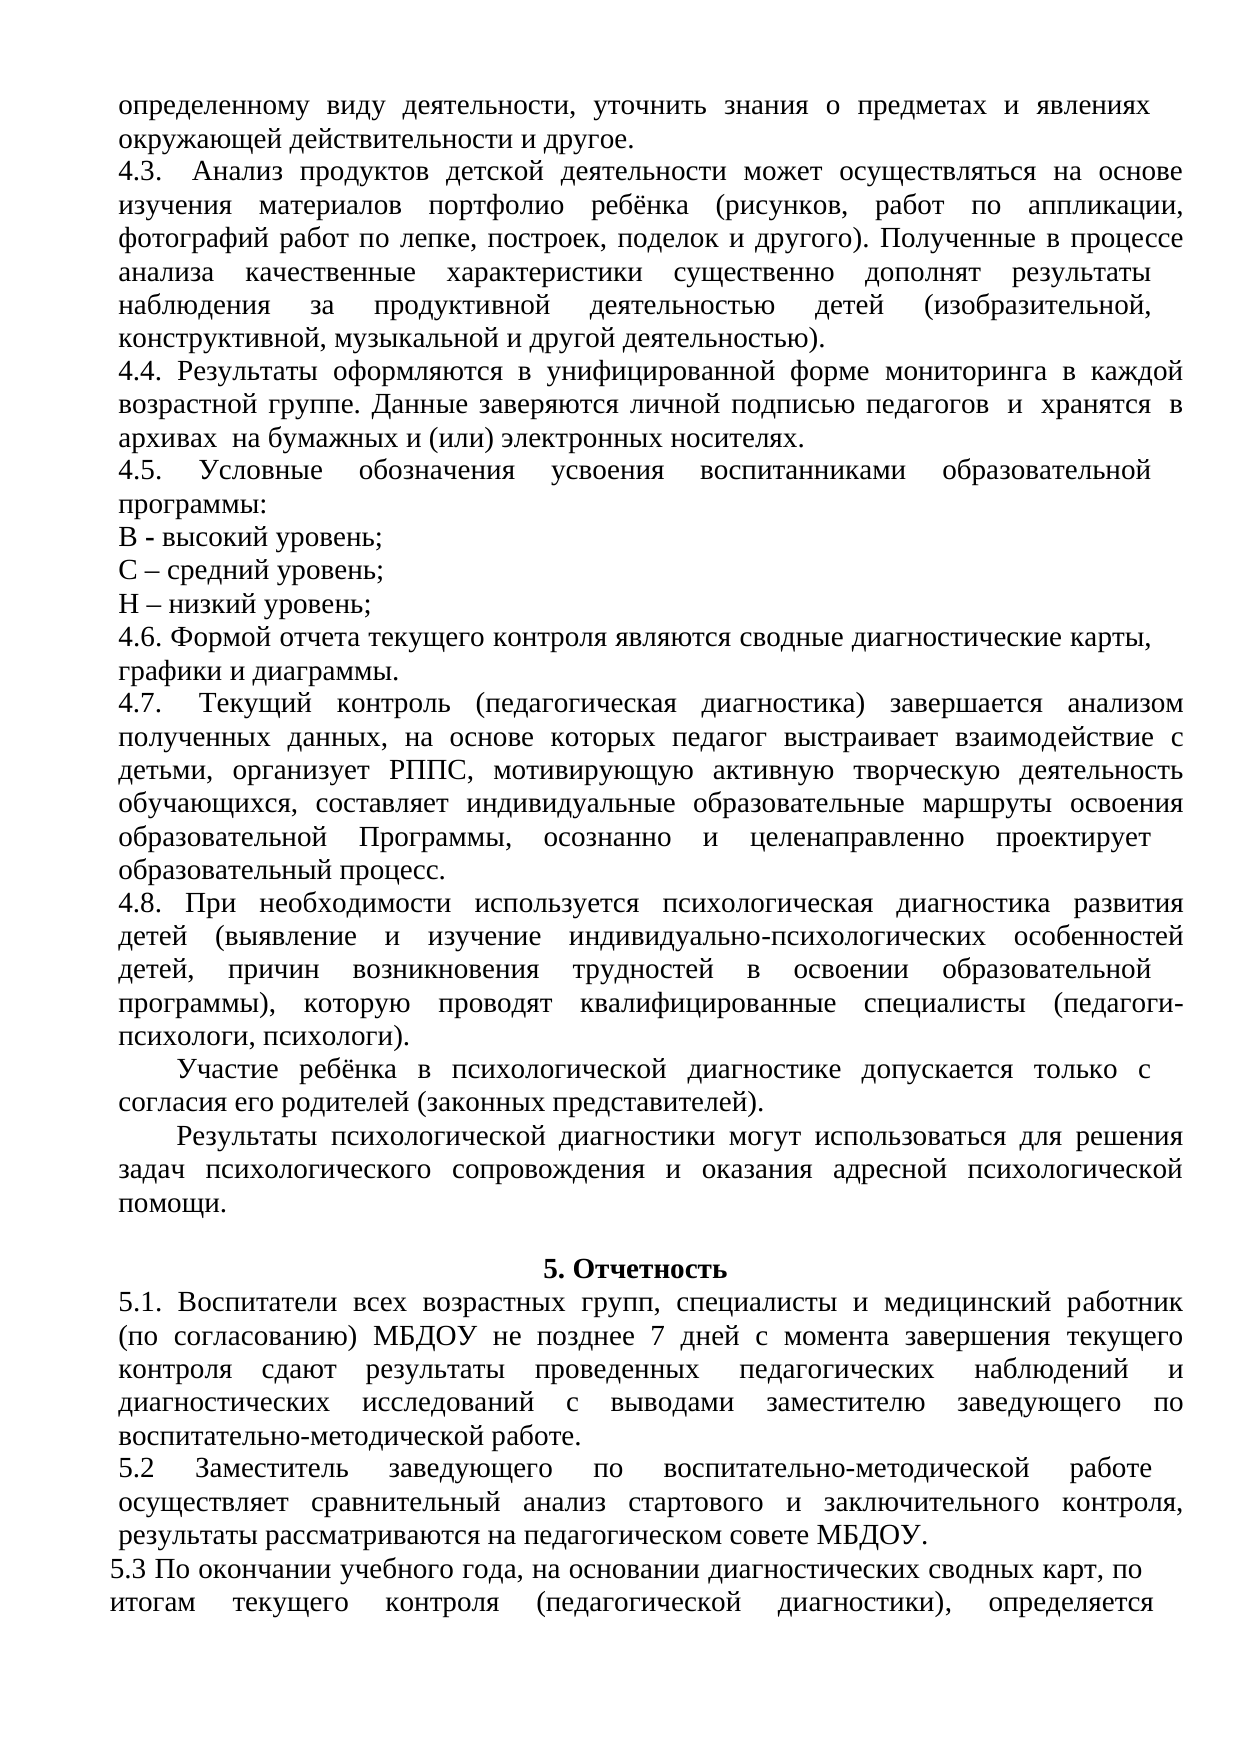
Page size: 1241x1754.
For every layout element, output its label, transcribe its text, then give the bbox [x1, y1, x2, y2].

text 4.5. Условные обозначения усвоения воспитанниками образовательной программы: [118, 453, 1188, 519]
text 4.6. Формой отчета текущего контроля являются сводные диагностические карты, графики и диаграммы. [118, 620, 1189, 686]
text 5.3 По окончании учебного года, на основании диагностических сводных карт, по итогам текущего контроля (педагогической диагностики), определяется [109, 1551, 1180, 1618]
text 4.8. При необходимости используется психологическая диагностика развития детей (выявление и изучение индивидуально-психологических особенностей детей, причин возникновения трудностей в освоении образовательной программы), которую проводят квалифицированные специалисты (педагоги-психологи, психологи). [118, 886, 1184, 1052]
text 4.4. Результаты оформляются в унифицированной форме мониторинга в каждой возрастной группе. Данные заверяются личной подписью педагогов и хранятся в архивах на бумажных и (или) электронных носителях. [118, 354, 1183, 453]
text С – средний уровень; [118, 553, 415, 586]
text Участие ребёнка в психологической диагностике допускается только с согласия его родителей (законных представителей). [118, 1052, 1188, 1118]
text Н – низкий уровень; [118, 587, 415, 620]
text 4.7. Текущий контроль (педагогическая диагностика) завершается анализом полученных данных, на основе которых педагог выстраивает взаимодействие с детьми, организует РППС, мотивирующую активную творческую деятельность обучающихся, составляет индивидуальные образовательные маршруты освоения образовательной Программы, осознанно и целенаправленно проектирует образовательный процесс. [118, 686, 1183, 886]
text определенному виду деятельности, уточнить знания о предметах и явлениях окружающей действительности и другое. [118, 88, 1188, 154]
text 5.2 Заместитель заведующего по воспитательно-методической работе осуществляет сравнительный анализ стартового и заключительного контроля, результаты рассматриваются на педагогическом совете МБДОУ. [118, 1451, 1184, 1551]
text Результаты психологической диагностики могут использоваться для решения задач психологического сопровождения и оказания адресной психологической помощи. [118, 1118, 1183, 1218]
text 4.3. Анализ продуктов детской деятельности может осуществляться на основе изучения материалов портфолио ребёнка (рисунков, работ по аппликации, фотографий работ по лепке, построек, поделок и другого). Полученные в процессе анализа качественные характеристики существенно дополнят результаты наблюдения за продуктивной деятельностью детей (изобразительной, конструктивной, музыкальной и другой деятельностью). [118, 154, 1183, 354]
text В - высокий уровень; [118, 520, 415, 553]
text 5. Отчетность [543, 1252, 1184, 1285]
text 5.1. Воспитатели всех возрастных групп, специалисты и медицинский работник (по согласованию) МБДОУ не позднее 7 дней с момента завершения текущего контроля сдают результаты проведенных педагогических наблюдений и диагностических исследований с выводами заместителю заведующего по воспитательно-методической работе. [118, 1285, 1183, 1451]
